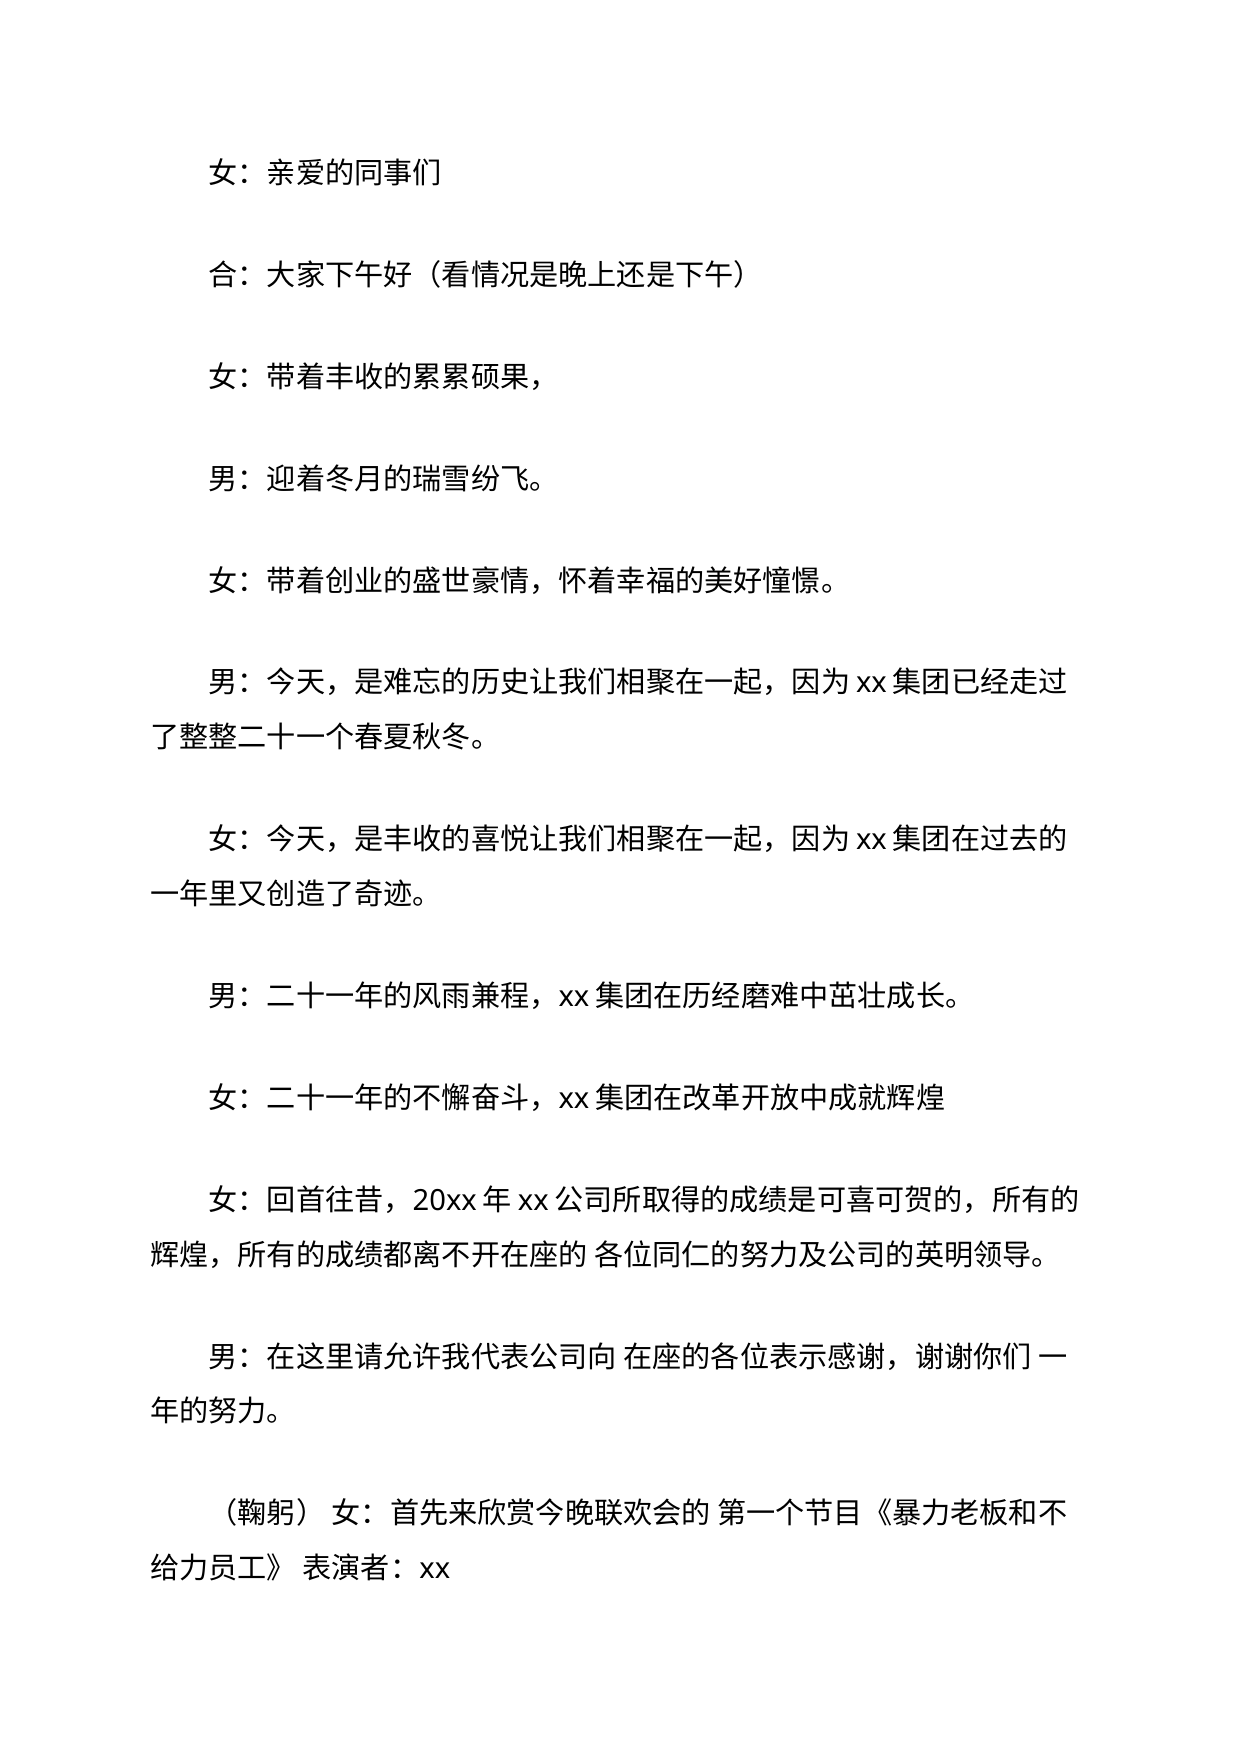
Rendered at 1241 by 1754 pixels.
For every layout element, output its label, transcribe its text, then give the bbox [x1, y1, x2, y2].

text 女：今天，是丰收的喜悦让我们相聚在一起，因为xx集团在过去的一年里又创造了奇迹。 [150, 816, 1090, 913]
text 男：迎着冬月的瑞雪纷飞。 [150, 455, 1090, 498]
text 女：亲爱的同事们 [150, 150, 1090, 192]
text 女：回首往昔，20xx年xx公司所取得的成绩是可喜可贺的，所有的辉煌，所有的成绩都离不开在座的 各位同仁的努力及公司的英明领导。 [150, 1176, 1090, 1274]
text 男：今天，是难忘的历史让我们相聚在一起，因为xx集团已经走过了整整二十一个春夏秋冬。 [150, 659, 1090, 756]
text 女：带着创业的盛世豪情，怀着幸福的美好憧憬。 [150, 557, 1090, 599]
text 女：二十一年的不懈奋斗，xx集团在改革开放中成就辉煌 [150, 1074, 1090, 1117]
text 女：带着丰收的累累硕果， [150, 353, 1090, 396]
text 男：在这里请允许我代表公司向 在座的各位表示感谢，谢谢你们 一年的努力。 [150, 1333, 1090, 1430]
text 男：二十一年的风雨兼程，xx集团在历经磨难中茁壮成长。 [150, 972, 1090, 1015]
text （鞠躬） 女：首先来欣赏今晚联欢会的 第一个节目《暴力老板和不给力员工》 表演者：xx [150, 1490, 1090, 1587]
text 合：大家下午好（看情况是晚上还是下午） [150, 252, 1090, 294]
